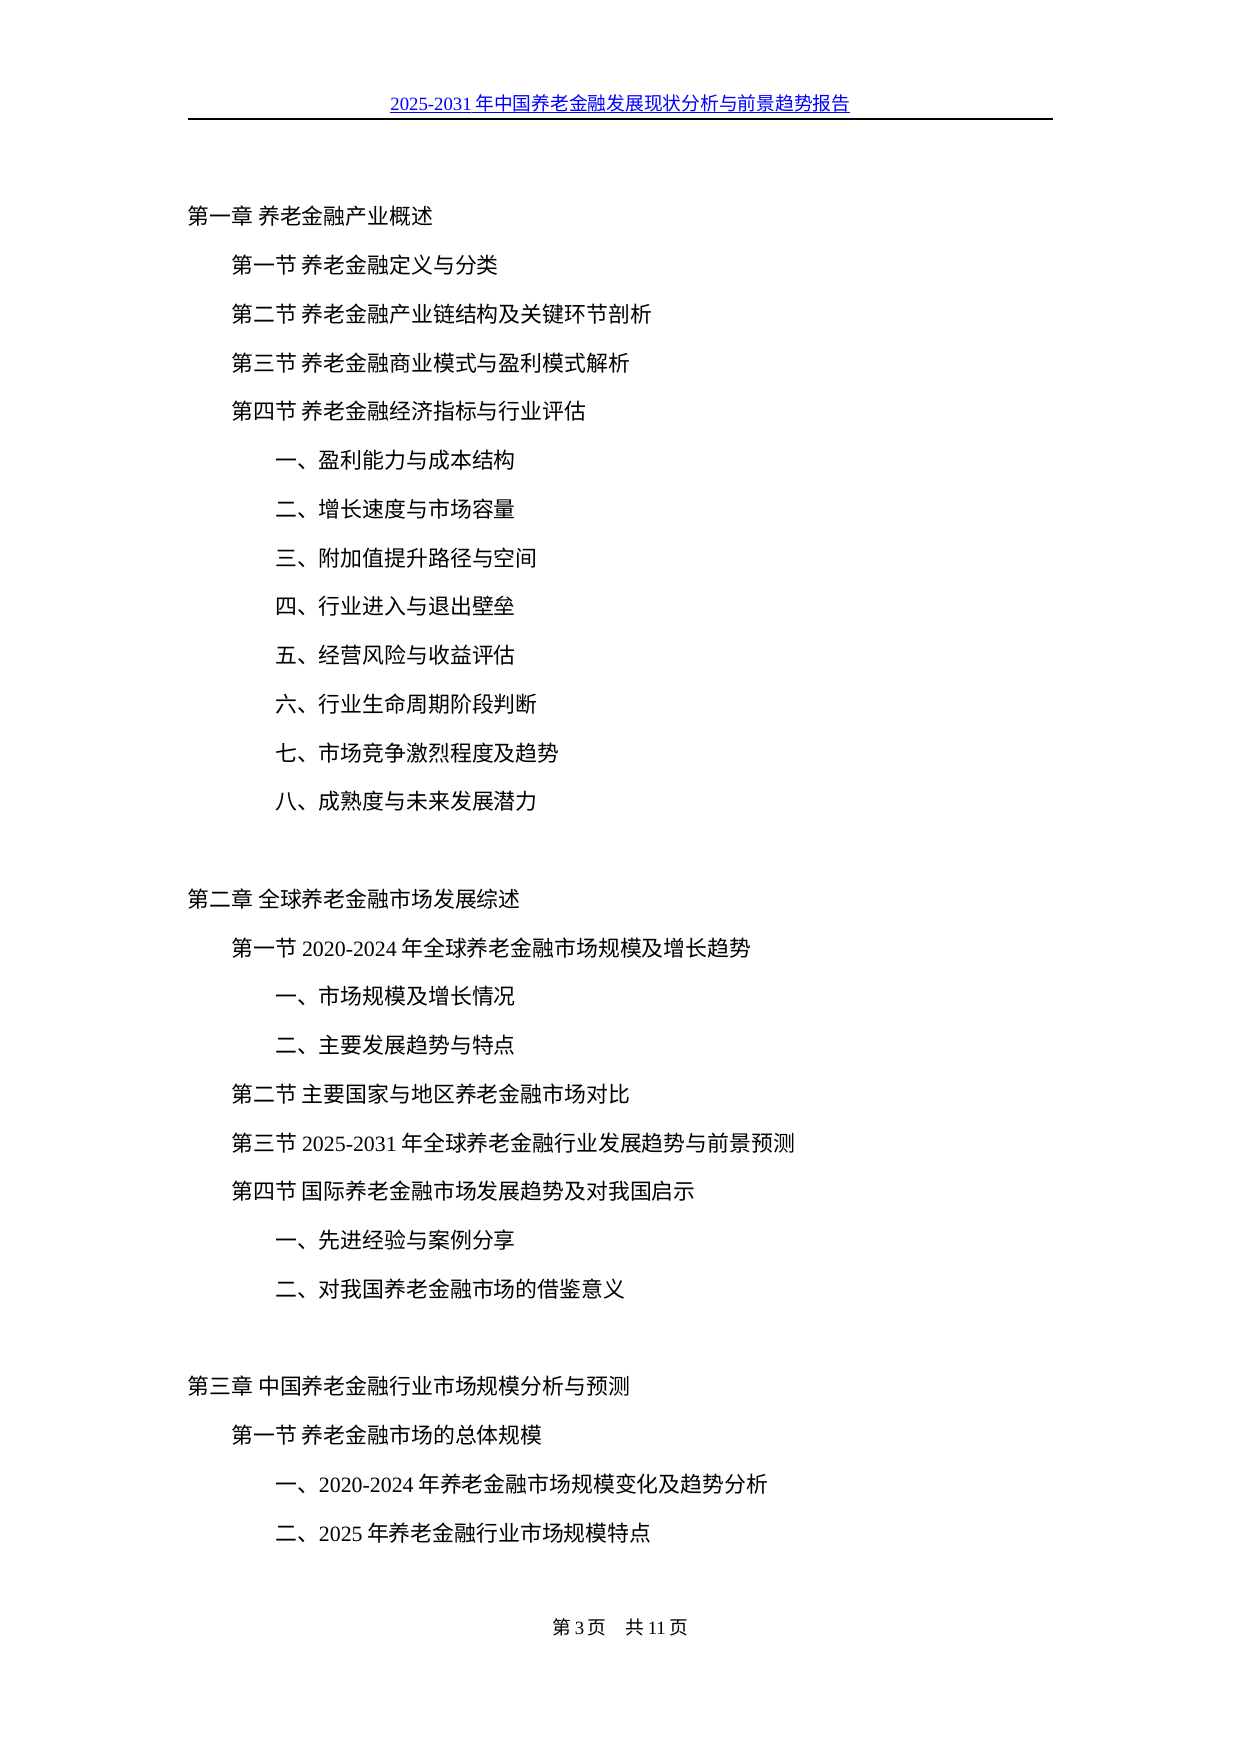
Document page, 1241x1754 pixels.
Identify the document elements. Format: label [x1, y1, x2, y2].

text [187, 150, 1053, 1548]
